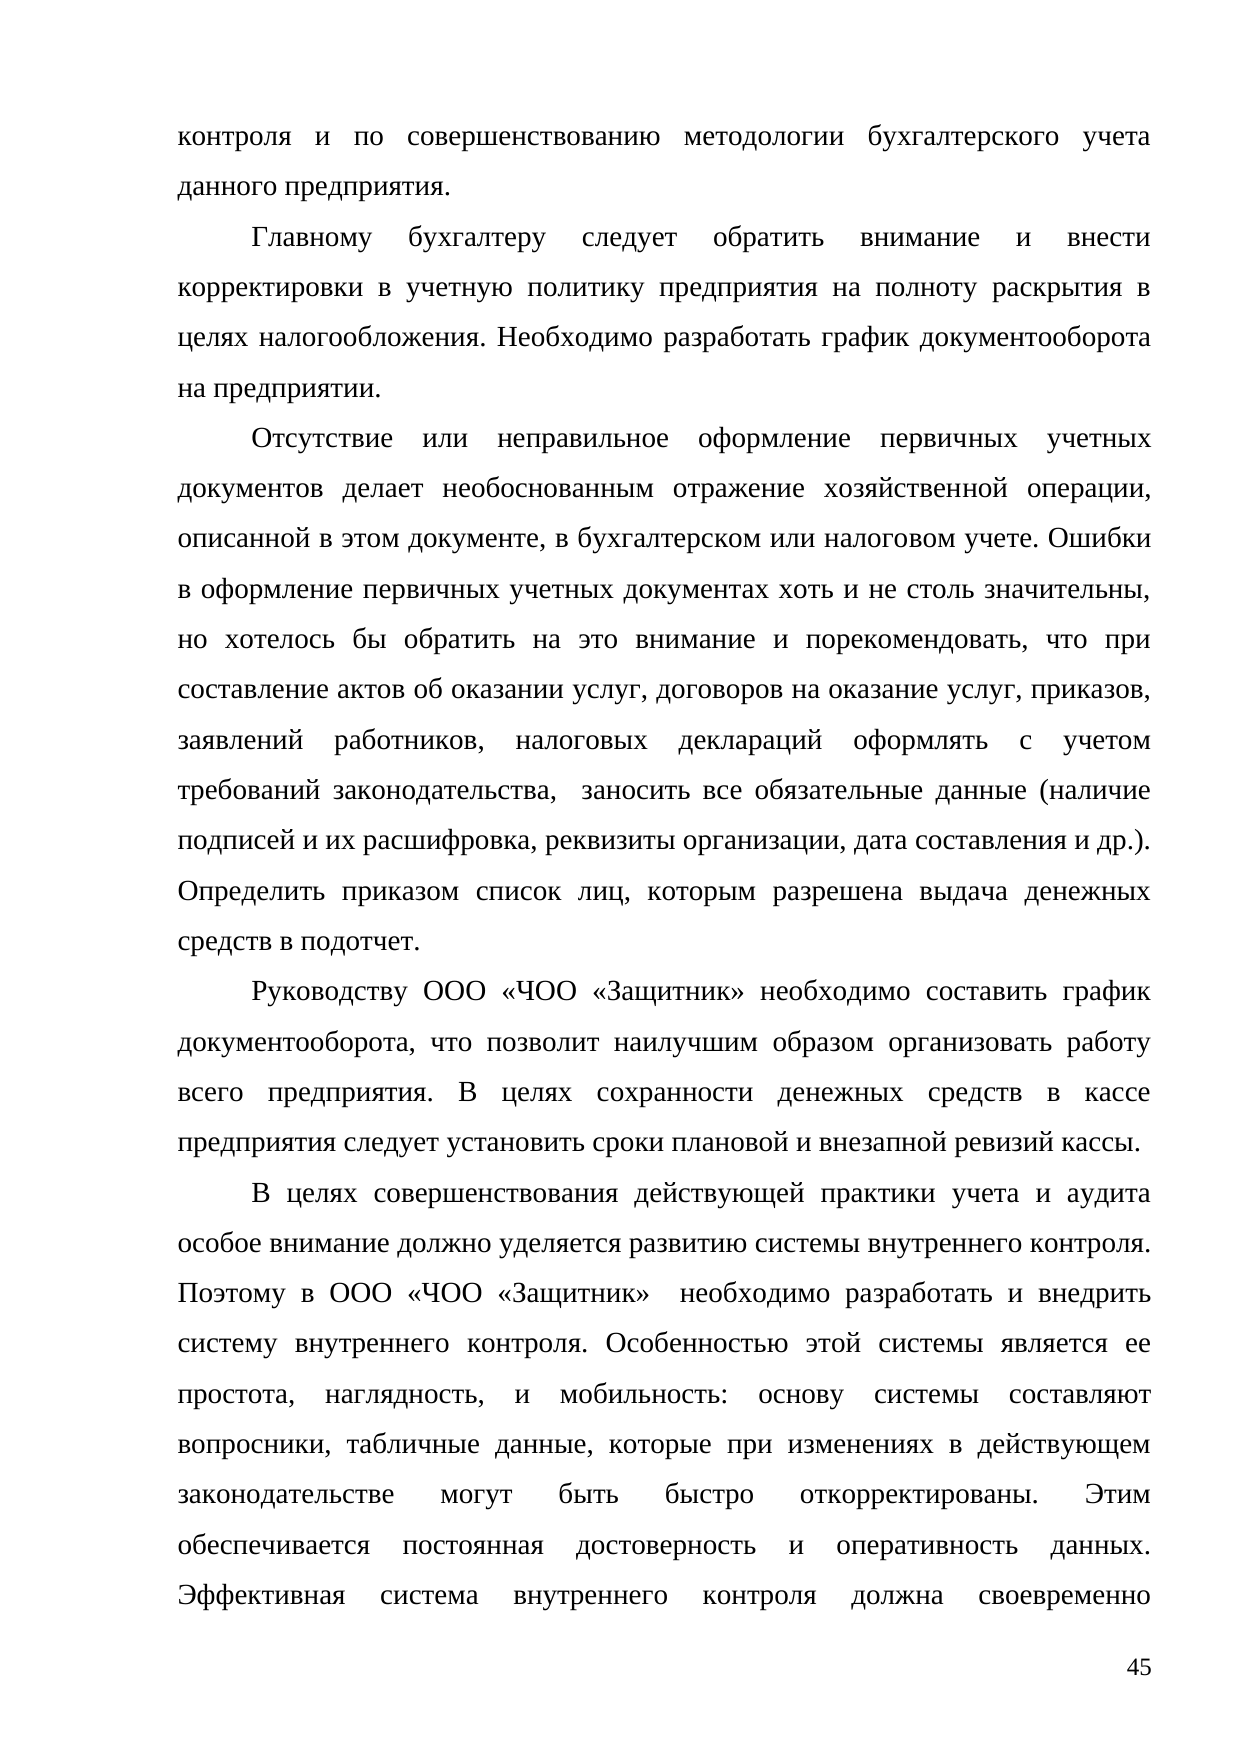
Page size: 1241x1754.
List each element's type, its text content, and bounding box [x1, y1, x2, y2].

text Главному бухгалтеру следует обратить внимание и внести корректировки в учетную политику предприятия на полноту раскрытия в целях налогообложения. Необходимо разработать график документооборота на предприятии. [177, 219, 1152, 403]
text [177, 1175, 1152, 1611]
text Отсутствие или неправильное оформление первичных учетных документов делает необоснованным отражение хозяйственной операции, описанной в этом документе, в бухгалтерском или налоговом учете. Ошибки в оформление первичных учетных документах хоть и не столь значительны, но хотелось бы обратить на это внимание и порекомендовать, что при составление актов об оказании услуг, договоров на оказание услуг, приказов, заявлений работников, налоговых деклараций оформлять с учетом требований законодательства, заносить все обязательные данные (наличие подписей и их расшифровка, реквизиты организации, дата составления и др.). Определить приказом список лиц, которым разрешена выдача денежных средств в подотчет. [177, 420, 1152, 957]
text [177, 118, 1152, 202]
text Руководству ООО «ЧОО «Защитник» необходимо составить график документооборота, что позволит наилучшим образом организовать работу всего предприятия. В целях сохранности денежных средств в кассе предприятия следует установить сроки плановой и внезапной ревизий кассы. [177, 973, 1152, 1158]
